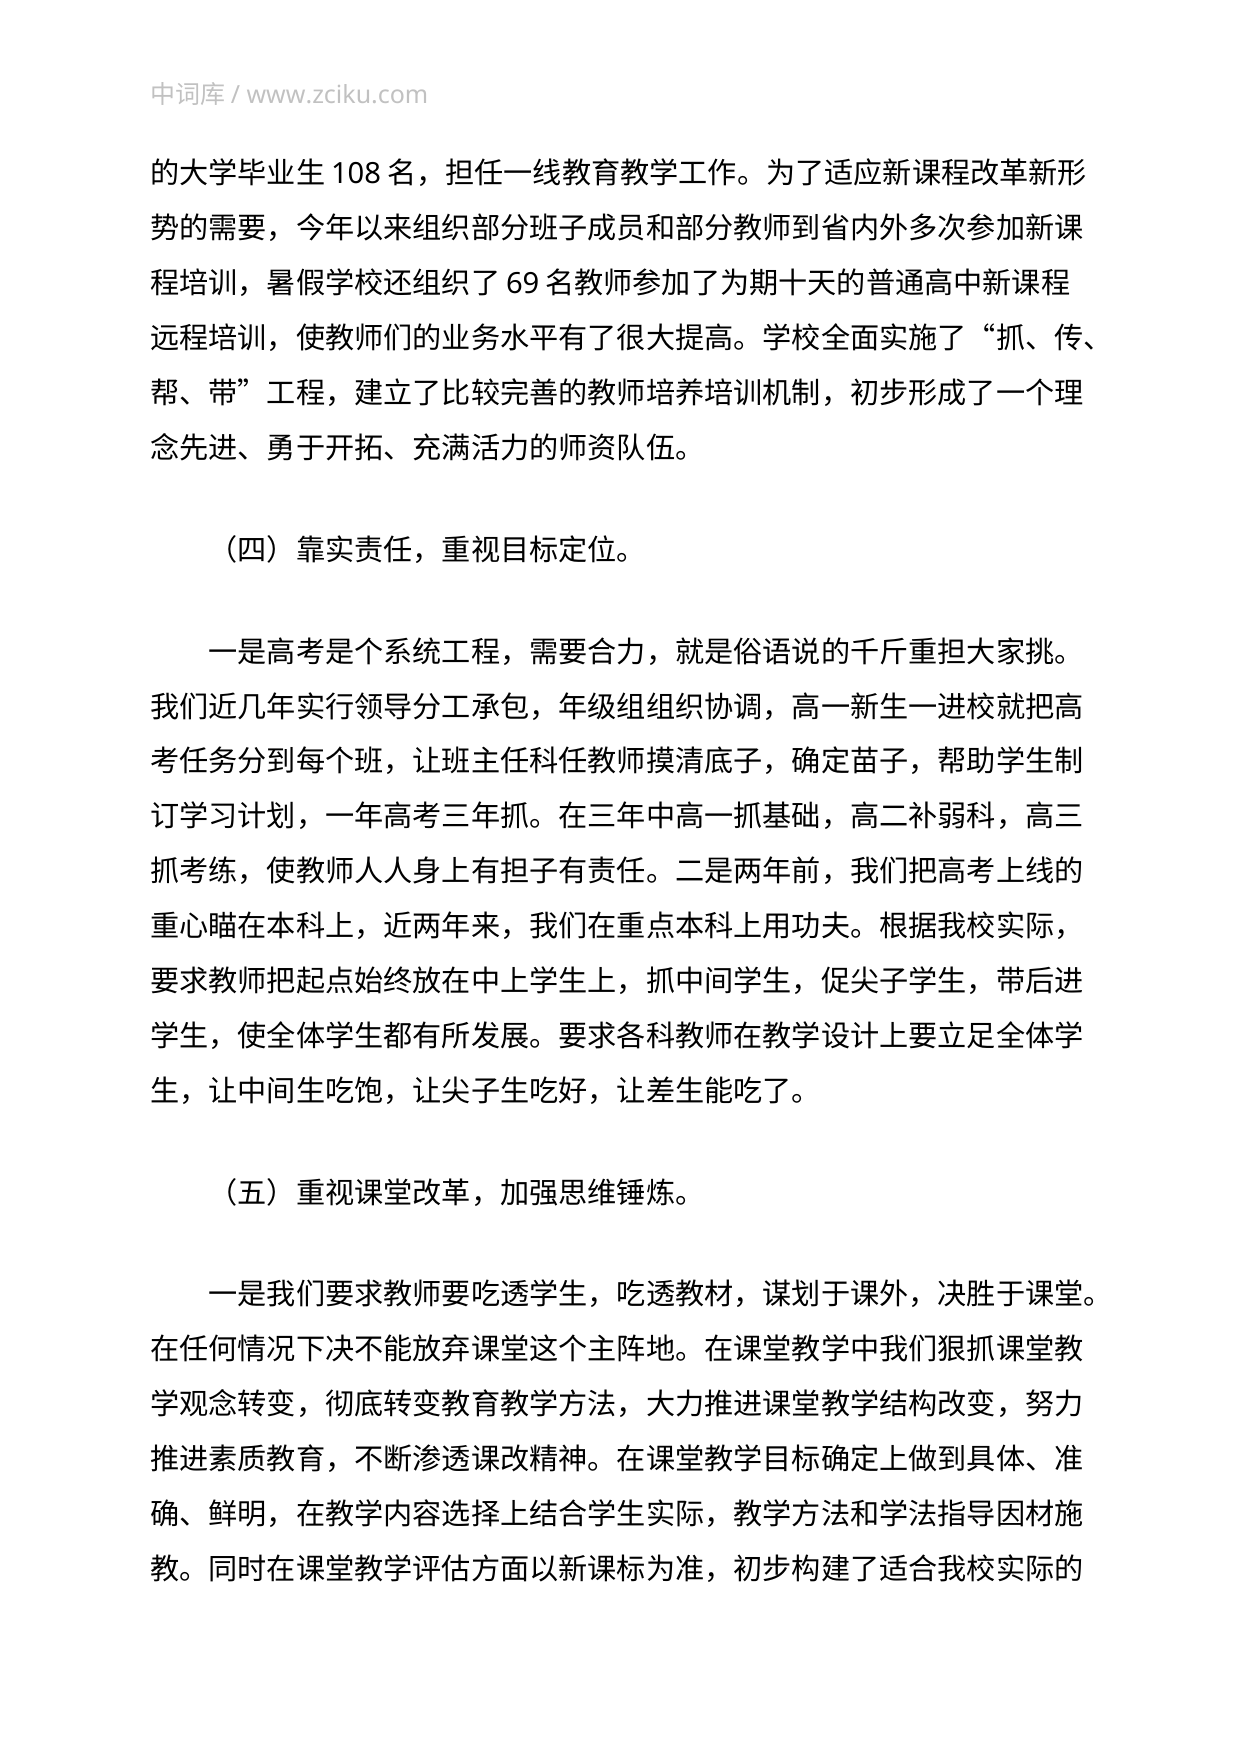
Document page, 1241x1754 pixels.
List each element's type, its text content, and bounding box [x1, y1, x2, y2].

text 一是高考是个系统工程，需要合力，就是俗语说的千斤重担大家挑。我们近几年实行领导分工承包，年级组组织协调，高一新生一进校就把高考任务分到每个班，让班主任科任教师摸清底子，确定苗子，帮助学生制订学习计划，一年高考三年抓。在三年中高一抓基础，高二补弱科，高三抓考练，使教师人人身上有担子有责任。二是两年前，我们把高考上线的重心瞄在本科上，近两年来，我们在重点本科上用功夫。根据我校实际，要求教师把起点始终放在中上学生上，抓中间学生，促尖子学生，带后进学生，使全体学生都有所发展。要求各科教师在教学设计上要立足全体学生，让中间生吃饱，让尖子生吃好，让差生能吃了。 [150, 628, 1090, 1110]
text （五）重视课堂改革，加强思维锤炼。 [150, 1169, 1090, 1211]
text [150, 150, 1090, 467]
text （四）靠实责任，重视目标定位。 [150, 526, 1090, 569]
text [150, 1271, 1090, 1588]
